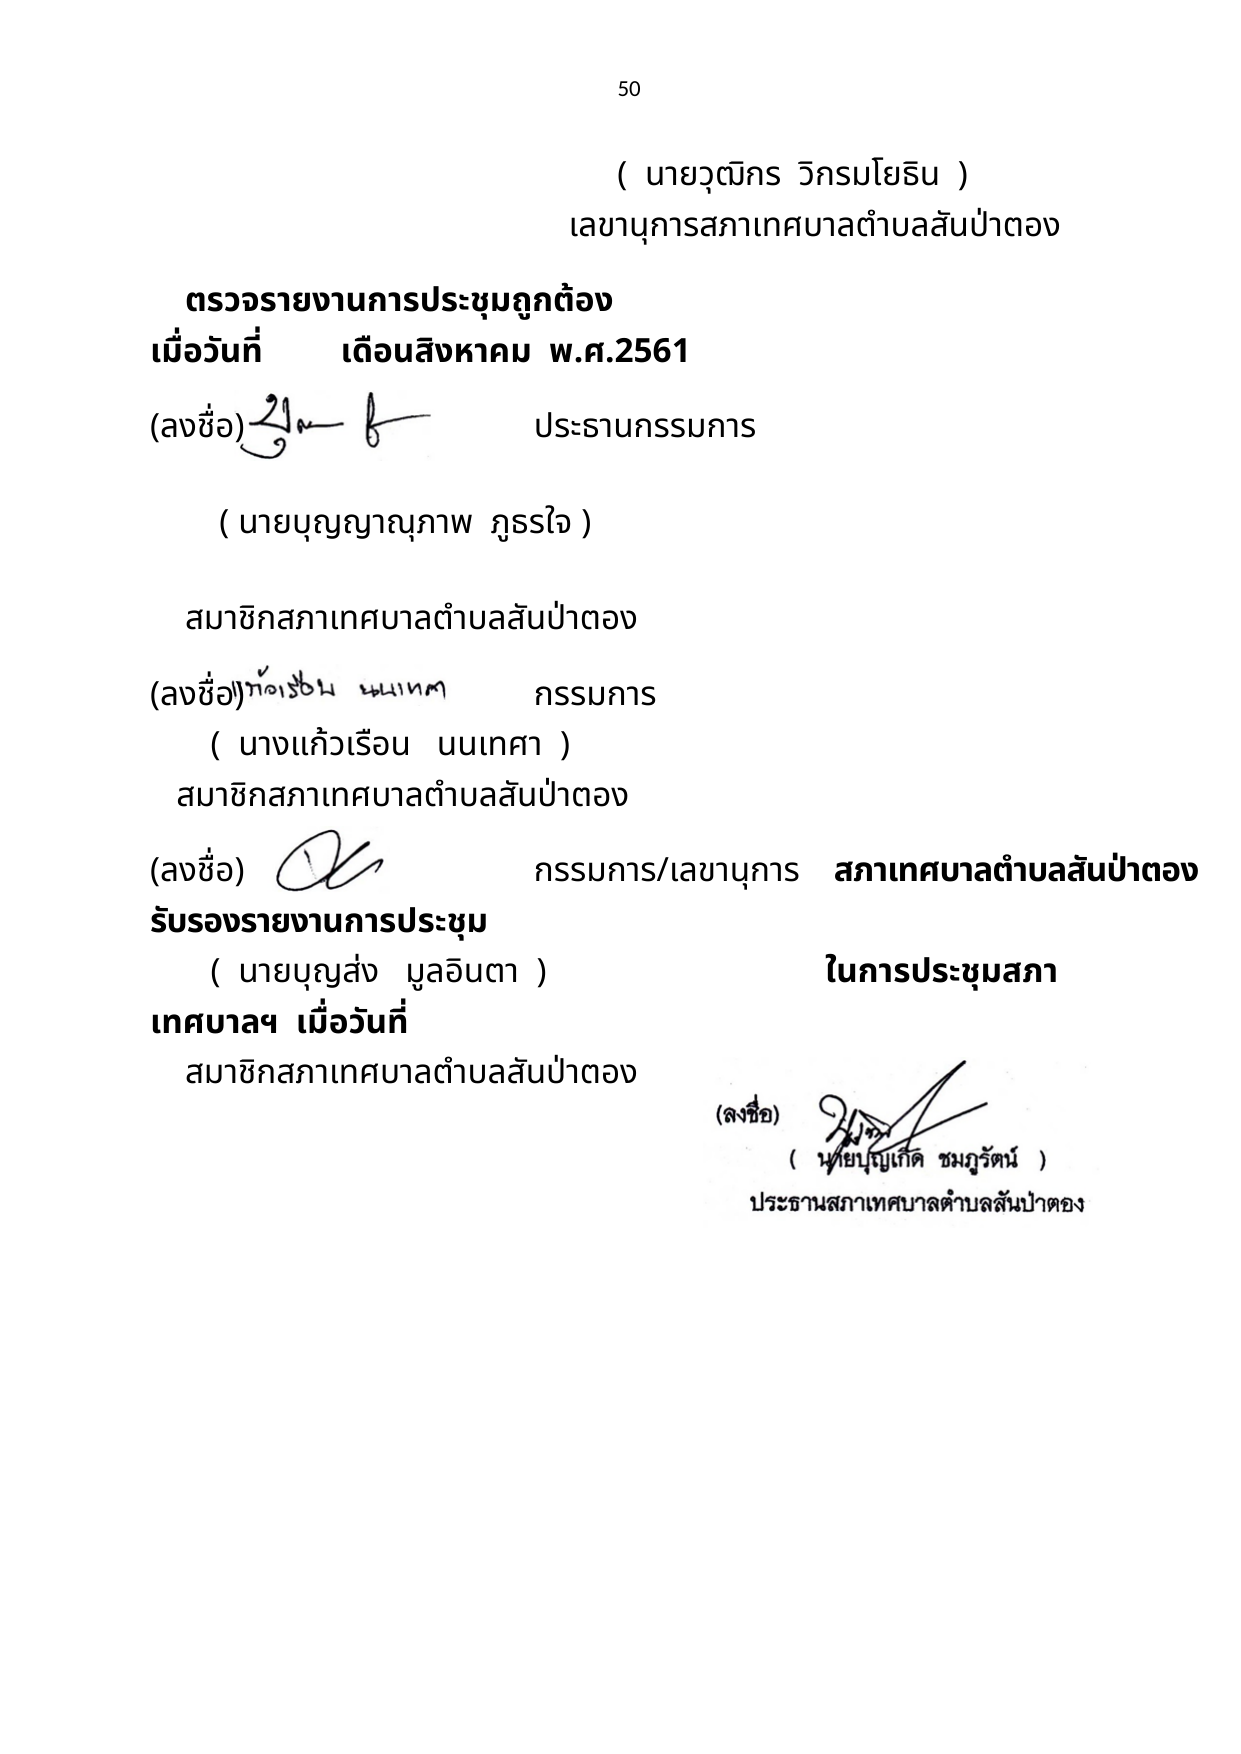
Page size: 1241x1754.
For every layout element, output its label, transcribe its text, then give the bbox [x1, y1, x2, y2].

text ตรวจรายงานการประชุมถูกต้อง [150, 276, 1107, 326]
picture [226, 664, 452, 669]
text สมาชิกสภาเทศบาลตำบลสันป่าตอง [150, 594, 1107, 644]
text เมื่อวันที่ เดือนสิงหาคม พ.ศ.2561 [150, 326, 1107, 377]
text (ลงชื่อ) กรรมการ [150, 669, 1230, 720]
text สมาชิกสภาเทศบาลตำบลสันป่าตอง [150, 771, 1171, 821]
text (ลงชื่อ) กรรมการ/เลขานุการ สภาเทศบาลตำบลสันป่าตองรับรองรายงานการประชุม [150, 846, 1230, 947]
picture [234, 390, 438, 402]
text (ลงชื่อ) ประธานกรรมการ [150, 402, 1107, 498]
text ( นางแก้วเรือน นนเทศา ) [150, 720, 1107, 771]
text สมาชิกสภาเทศบาลตำบลสันป่าตอง [150, 1048, 1107, 1099]
text ( นายบุญญาณุภาพ ภูธรใจ ) [150, 498, 1107, 594]
picture [267, 826, 391, 846]
text เลขานุการสภาเทศบาลตำบลสันป่าตอง [150, 201, 1107, 251]
text ( นายวุฒิกร วิกรมโยธิน ) [150, 150, 1107, 201]
text ( นายบุญส่ง มูลอินตา ) ในการประชุมสภาเทศบาลฯ เมื่อวันที่ [150, 947, 1107, 1048]
picture [703, 1099, 1101, 1228]
